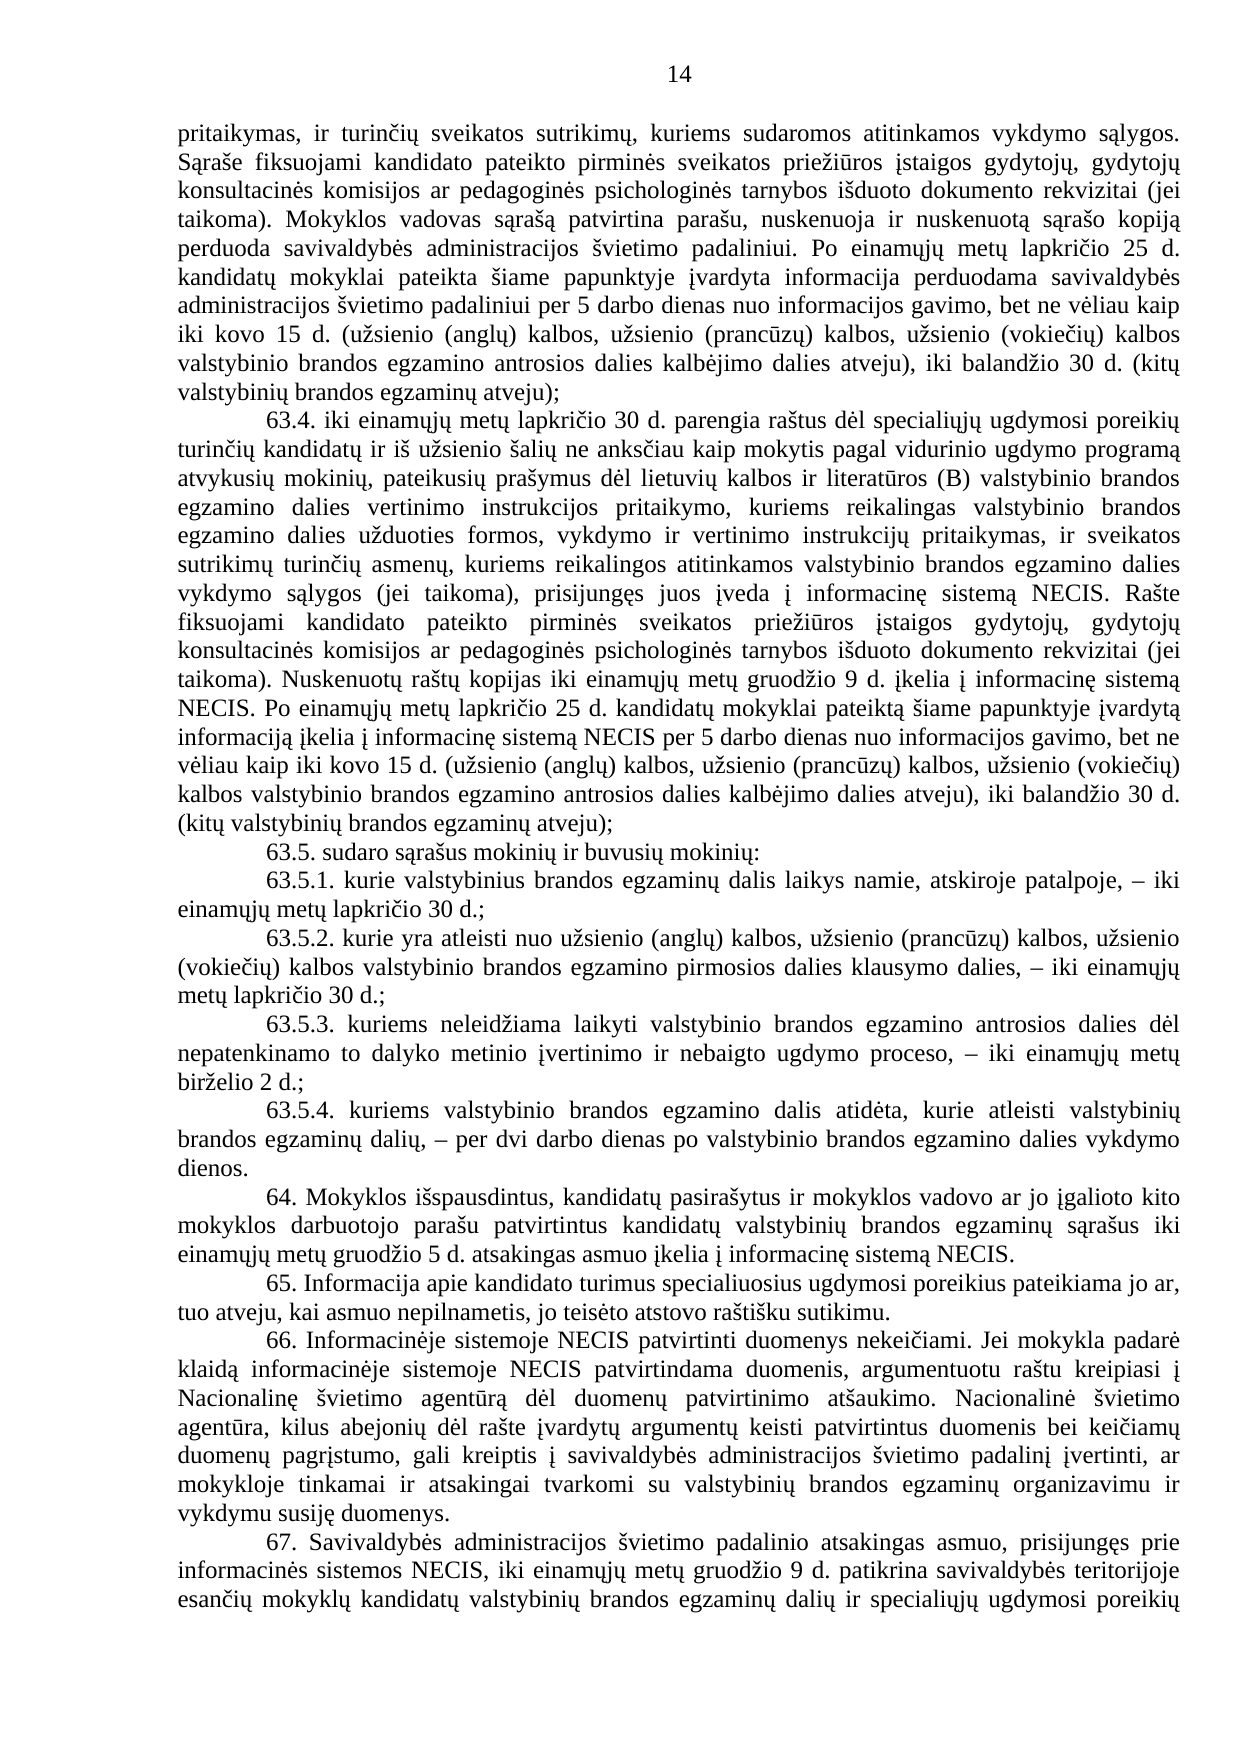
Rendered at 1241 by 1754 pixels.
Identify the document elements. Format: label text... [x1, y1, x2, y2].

text 64. Mokyklos išspausdintus, kandidatų pasirašytus ir mokyklos vadovo ar jo įgalioto kito mokyklos darbuotojo parašu patvirtintus kandidatų valstybinių brandos egzaminų sąrašus iki einamųjų metų gruodžio 5 d. atsakingas asmuo įkelia į informacinę sistemą NECIS. [177, 1182, 1181, 1268]
text 63.4. iki einamųjų metų lapkričio 30 d. parengia raštus dėl specialiųjų ugdymosi poreikių turinčių kandidatų ir iš užsienio šalių ne anksčiau kaip mokytis pagal vidurinio ugdymo programą atvykusių mokinių, pateikusių prašymus dėl lietuvių kalbos ir literatūros (B) valstybinio brandos egzamino dalies vertinimo instrukcijos pritaikymo, kuriems reikalingas valstybinio brandos egzamino dalies užduoties formos, vykdymo ir vertinimo instrukcijų pritaikymas, ir sveikatos sutrikimų turinčių asmenų, kuriems reikalingos atitinkamos valstybinio brandos egzamino dalies vykdymo sąlygos (jei taikoma), prisijungęs juos įveda į informacinę sistemą NECIS. Rašte fiksuojami kandidato pateikto pirminės sveikatos priežiūros įstaigos gydytojų, gydytojų konsultacinės komisijos ar pedagoginės psichologinės tarnybos išduoto dokumento rekvizitai (jei taikoma). Nuskenuotų raštų kopijas iki einamųjų metų gruodžio 9 d. įkelia į informacinę sistemą NECIS. Po einamųjų metų lapkričio 25 d. kandidatų mokyklai pateiktą šiame papunktyje įvardytą informaciją įkelia į informacinę sistemą NECIS per 5 darbo dienas nuo informacijos gavimo, bet ne vėliau kaip iki kovo 15 d. (užsienio (anglų) kalbos, užsienio (prancūzų) kalbos, užsienio (vokiečių) kalbos valstybinio brandos egzamino antrosios dalies kalbėjimo dalies atveju), iki balandžio 30 d. (kitų valstybinių brandos egzaminų atveju); [177, 406, 1181, 837]
text 65. Informacija apie kandidato turimus specialiuosius ugdymosi poreikius pateikiama jo ar, tuo atveju, kai asmuo nepilnametis, jo teisėto atstovo raštišku sutikimu. [177, 1268, 1181, 1326]
text 66. Informacinėje sistemoje NECIS patvirtinti duomenys nekeičiami. Jei mokykla padarė klaidą informacinėje sistemoje NECIS patvirtindama duomenis, argumentuotu raštu kreipiasi į Nacionalinę švietimo agentūrą dėl duomenų patvirtinimo atšaukimo. Nacionalinė švietimo agentūra, kilus abejonių dėl rašte įvardytų argumentų keisti patvirtintus duomenis bei keičiamų duomenų pagrįstumo, gali kreiptis į savivaldybės administracijos švietimo padalinį įvertinti, ar mokykloje tinkamai ir atsakingai tvarkomi su valstybinių brandos egzaminų organizavimu ir vykdymu susiję duomenys. [177, 1326, 1181, 1527]
text 63.5.2. kurie yra atleisti nuo užsienio (anglų) kalbos, užsienio (prancūzų) kalbos, užsienio (vokiečių) kalbos valstybinio brandos egzamino pirmosios dalies klausymo dalies, – iki einamųjų metų lapkričio 30 d.; [177, 923, 1181, 1009]
text 63.5. sudaro sąrašus mokinių ir buvusių mokinių: [177, 837, 1181, 866]
text 63.5.4. kuriems valstybinio brandos egzamino dalis atidėta, kurie atleisti valstybinių brandos egzaminų dalių, – per dvi darbo dienas po valstybinio brandos egzamino dalies vykdymo dienos. [177, 1096, 1181, 1182]
text 63.5.1. kurie valstybinius brandos egzaminų dalis laikys namie, atskiroje patalpoje, – iki einamųjų metų lapkričio 30 d.; [177, 866, 1181, 923]
text 63.5.3. kuriems neleidžiama laikyti valstybinio brandos egzamino antrosios dalies dėl nepatenkinamo to dalyko metinio įvertinimo ir nebaigto ugdymo proceso, – iki einamųjų metų birželio 2 d.; [177, 1009, 1181, 1096]
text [177, 1527, 1181, 1613]
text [177, 118, 1181, 406]
